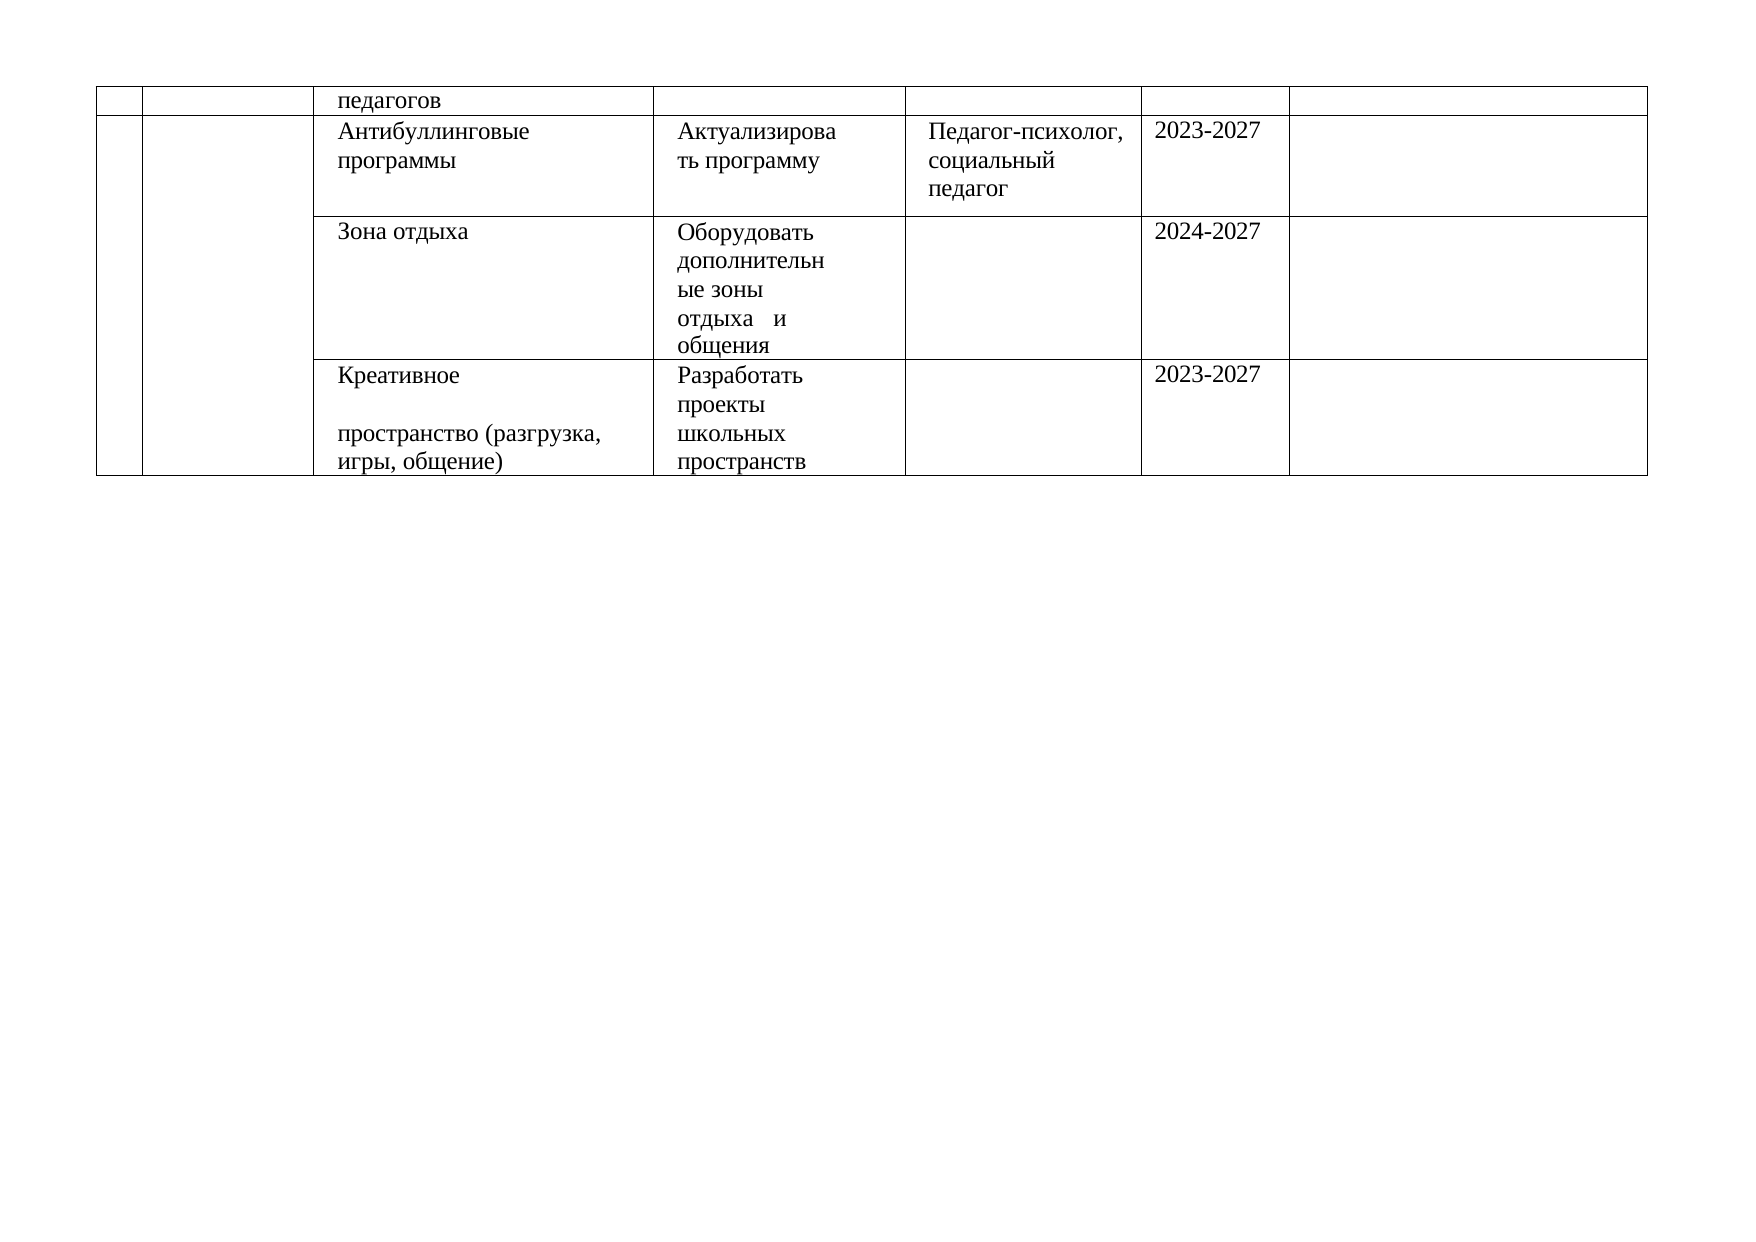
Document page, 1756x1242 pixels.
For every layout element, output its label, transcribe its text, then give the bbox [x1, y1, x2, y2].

table_header педагогов [314, 87, 653, 115]
table_cell 2023-2027 [1142, 116, 1289, 216]
table_cell [1290, 360, 1647, 475]
table_header [97, 87, 142, 115]
table_cell [1290, 217, 1647, 359]
table_header [654, 87, 905, 115]
table_cell [906, 360, 1141, 475]
table_cell Педагог-психолог, социальный педагог [906, 116, 1141, 216]
table_cell 2024-2027 [1142, 217, 1289, 359]
table_header [1142, 87, 1289, 115]
table_header [1290, 87, 1647, 115]
table_cell Разработать проекты школьных пространств [654, 360, 905, 475]
table_header [906, 87, 1141, 115]
table_header [143, 87, 313, 115]
table_cell Антибуллинговые программы [314, 116, 653, 216]
table_cell 2023-2027 [1142, 360, 1289, 475]
table_cell [97, 116, 142, 475]
table_cell Актуализировать программу [654, 116, 905, 216]
table_cell Зона отдыха [314, 217, 653, 359]
table_cell [1290, 116, 1647, 216]
table_cell Оборудовать дополнительные зоны отдыха и общения [654, 217, 905, 359]
table_cell [906, 217, 1141, 359]
table_cell [143, 116, 313, 475]
table_cell Креативное пространство (разгрузка, игры, общение) [314, 360, 653, 475]
